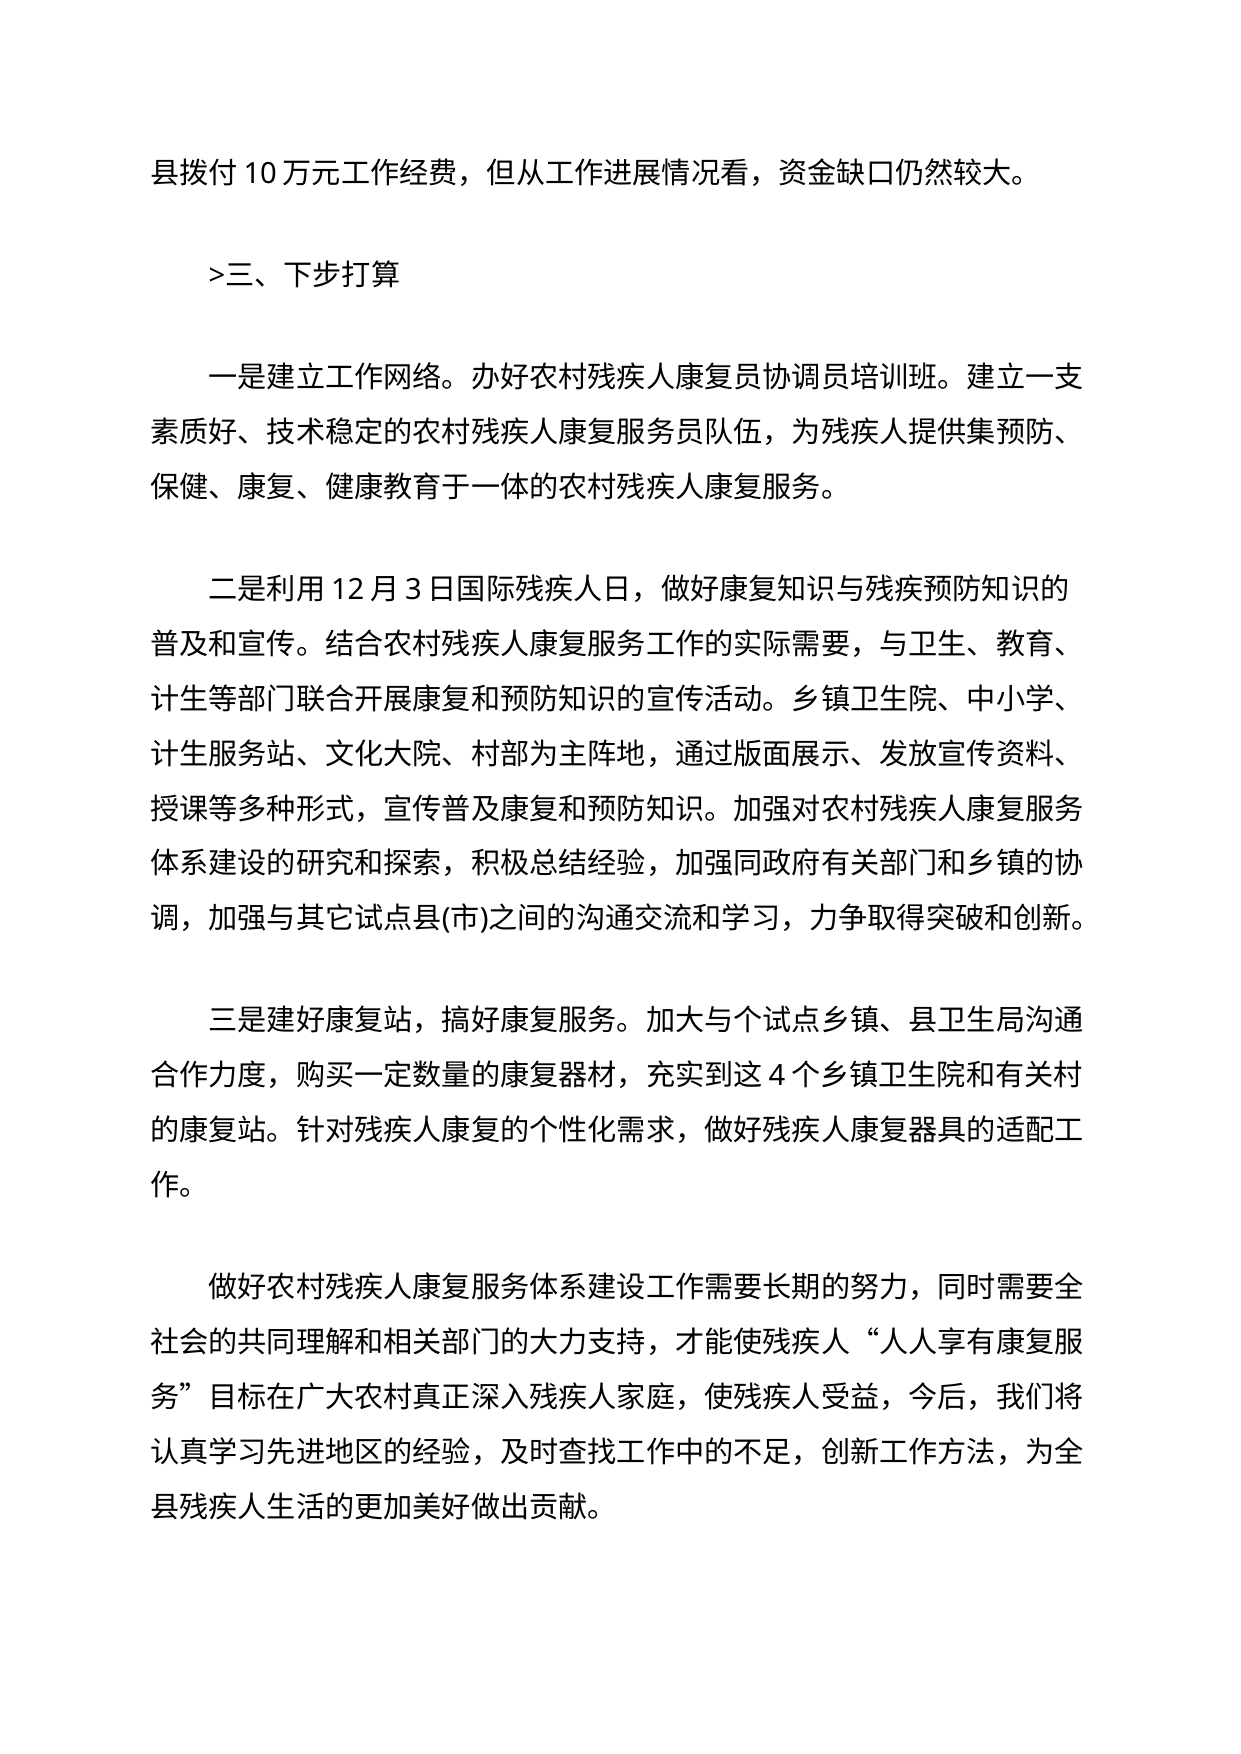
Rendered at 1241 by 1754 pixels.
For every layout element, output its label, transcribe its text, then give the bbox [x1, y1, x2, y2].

text 一是建立工作网络。办好农村残疾人康复员协调员培训班。建立一支素质好、技术稳定的农村残疾人康复服务员队伍，为残疾人提供集预防、保健、康复、健康教育于一体的农村残疾人康复服务。 [150, 354, 1090, 506]
text 二是利用12月3日国际残疾人日，做好康复知识与残疾预防知识的普及和宣传。结合农村残疾人康复服务工作的实际需要，与卫生、教育、计生等部门联合开展康复和预防知识的宣传活动。乡镇卫生院、中小学、计生服务站、文化大院、村部为主阵地，通过版面展示、发放宣传资料、授课等多种形式，宣传普及康复和预防知识。加强对农村残疾人康复服务体系建设的研究和探索，积极总结经验，加强同政府有关部门和乡镇的协调，加强与其它试点县(市)之间的沟通交流和学习，力争取得突破和创新。 [150, 566, 1090, 937]
text 做好农村残疾人康复服务体系建设工作需要长期的努力，同时需要全社会的共同理解和相关部门的大力支持，才能使残疾人“人人享有康复服务”目标在广大农村真正深入残疾人家庭，使残疾人受益，今后，我们将认真学习先进地区的经验，及时查找工作中的不足，创新工作方法，为全县残疾人生活的更加美好做出贡献。 [150, 1263, 1090, 1525]
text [150, 150, 1090, 192]
text 三是建好康复站，搞好康复服务。加大与个试点乡镇、县卫生局沟通合作力度，购买一定数量的康复器材，充实到这4个乡镇卫生院和有关村的康复站。针对残疾人康复的个性化需求，做好残疾人康复器具的适配工作。 [150, 997, 1090, 1204]
text >三、下步打算 [150, 252, 1090, 294]
